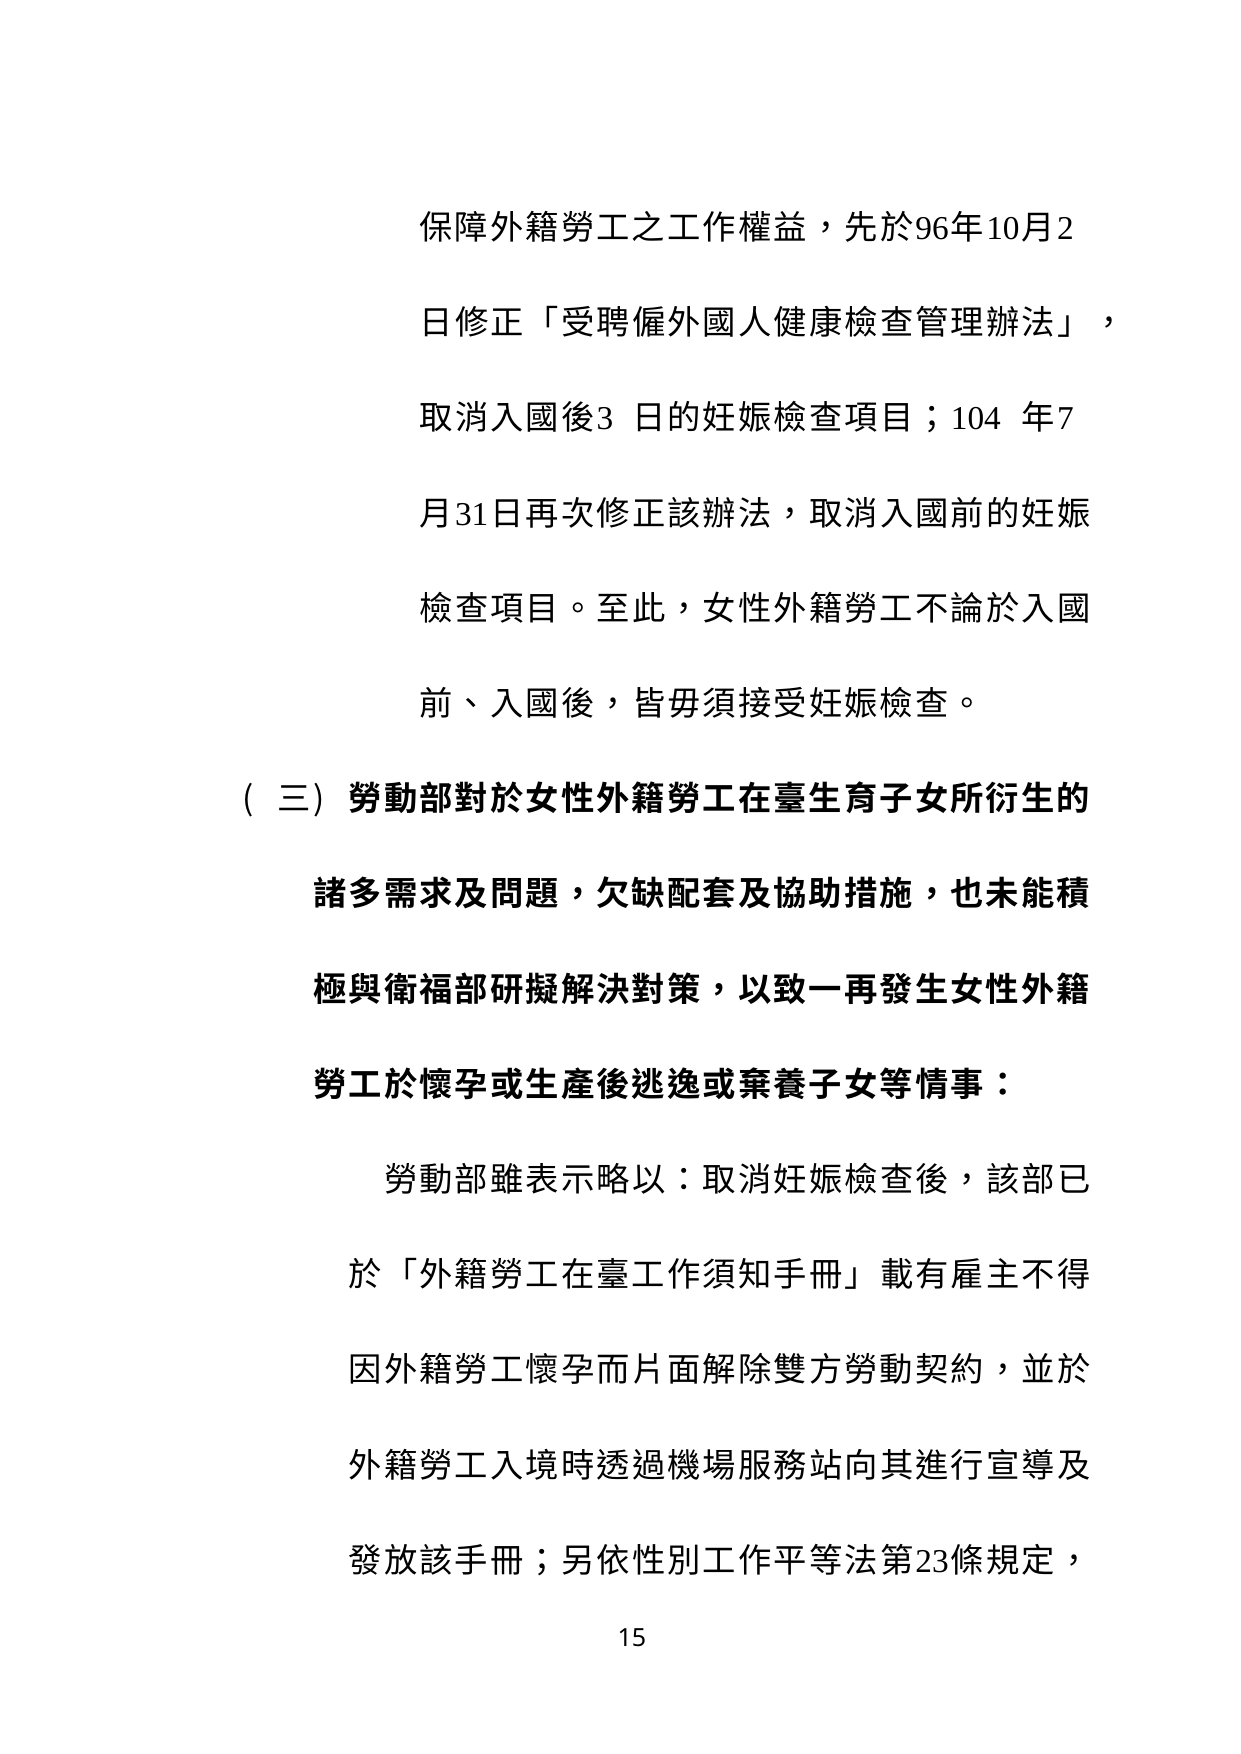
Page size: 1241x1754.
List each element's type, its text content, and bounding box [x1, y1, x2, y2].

subtitle 勞動部對於女性外籍勞工在臺生育子女所衍生的諸多需求及問題，欠缺配套及協助措施，也未能積極與衛福部研擬解決對策，以致一再發生女性外籍勞工於懷孕或生產後逃逸或棄養子女等情事： [242, 748, 1092, 1129]
subtitle 嗣後衛福部基於母性保護及國際人權規範，保障外籍勞工之工作權益，先於96年10月2日修正「受聘僱外國人健康檢查管理辦法」，取消入國後3日的妊娠檢查項目；104年7月31日再次修正該辦法，取消入國前的妊娠檢查項目。至此，女性外籍勞工不論於入國前、入國後，皆毋須接受妊娠檢查。 [296, 177, 1092, 748]
